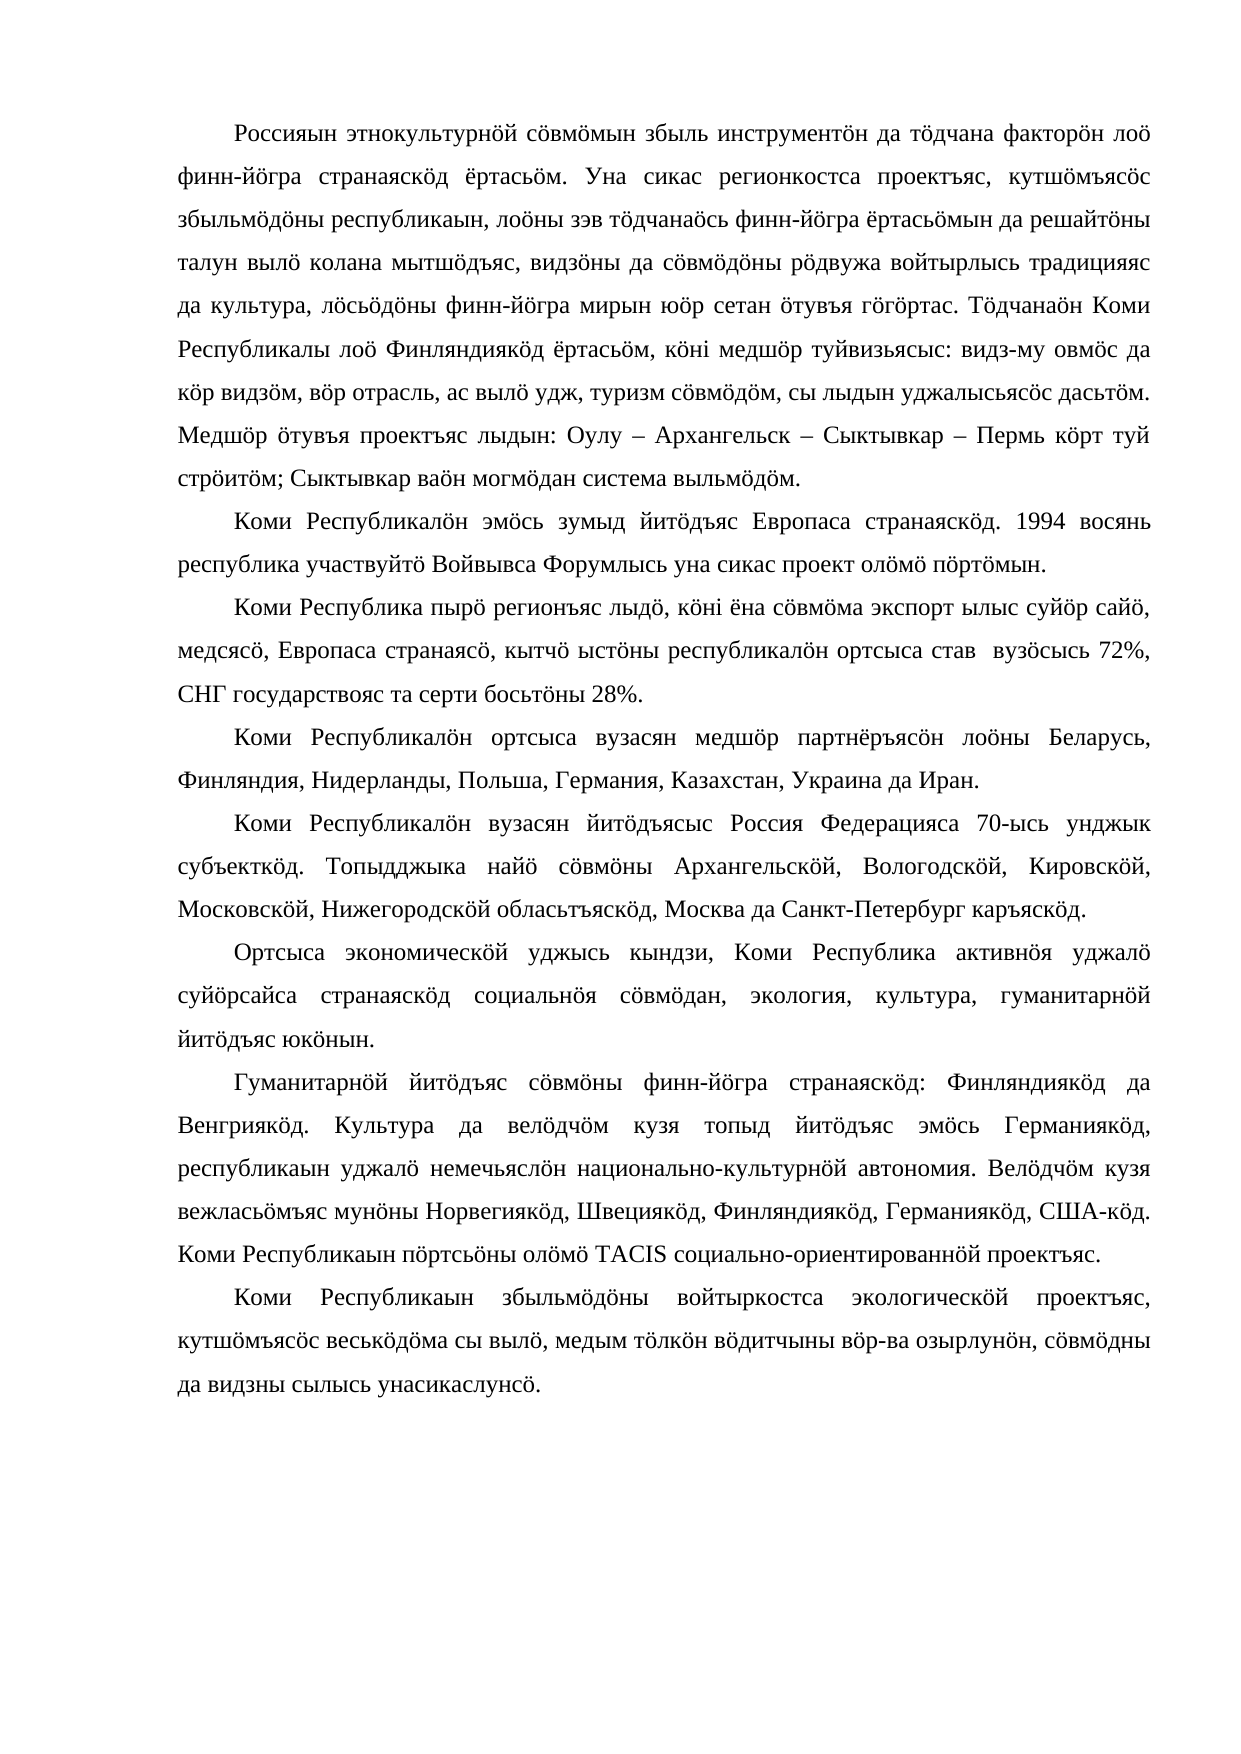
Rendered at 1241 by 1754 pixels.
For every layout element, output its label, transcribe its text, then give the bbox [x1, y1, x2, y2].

text Гуманитарнöй йитöдъяс сöвмöны финн-йöгра странаяскöд: Финляндиякöд да Венгриякöд. Культура да велöдчöм кузя топыд йитöдъяс эмöсь Германиякöд, республикаын уджалö немечьяслöн национально-культурнöй автономия. Велöдчöм кузя вежласьöмъяс мунöны Норвегиякöд, Швециякöд, Финляндиякöд, Германиякöд, США-кöд. Коми Республикаын пöртсьöны олöмö TACIS социально-ориентированнöй проектъяс. [177, 1067, 1152, 1268]
text Коми Республикалöн ортсыса вузасян медшöр партнёръясöн лоöны Беларусь, Финляндия, Нидерланды, Польша, Германия, Казахстан, Украина да Иран. [177, 722, 1152, 794]
text Россияын этнокультурнöй сöвмöмын збыль инструментöн да тöдчана факторöн лоö финн-йöгра странаяскöд ёртасьöм. Уна сикас регионкостса проектъяс, кутшöмъясöс збыльмöдöны республикаын, лоöны зэв тöдчанаöсь финн-йöгра ёртасьöмын да решайтöны талун вылö колана мытшöдъяс, видзöны да сöвмöдöны рöдвужа войтырлысь традицияяс да культура, лöсьöдöны финн-йöгра мирын юöр сетан öтувъя гöгöртас. Тöдчанаöн Коми Республикалы лоö Финляндиякöд ёртасьöм, кöнi медшöр туйвизьясыс: видз-му овмöс да кöр видзöм, вöр отрасль, ас вылö удж, туризм сöвмöдöм, сы лыдын уджалысьясöс дасьтöм. Медшöр öтувъя проектъяс лыдын: Оулу – Архангельск – Сыктывкар – Пермь кöрт туй стрöитöм; Сыктывкар ваöн могмöдан система выльмöдöм. [177, 118, 1152, 492]
text Коми Республикалöн эмöсь зумыд йитöдъяс Европаса странаяскöд. 1994 восянь республика участвуйтö Войвывса Форумлысь уна сикас проект олöмö пöртöмын. [177, 506, 1152, 578]
text Ортсыса экономическöй уджысь кындзи, Коми Республика активнöя уджалö суйöрсайса странаяскöд социальнöя сöвмöдан, экология, культура, гуманитарнöй йитöдъяс юкöнын. [177, 937, 1152, 1052]
text Коми Республикаын збыльмöдöны войтыркостса экологическöй проектъяс, кутшöмъясöс веськöдöма сы вылö, медым тöлкöн вöдитчыны вöр-ва озырлунöн, сöвмöдны да видзны сылысь унасикаслунсö. [177, 1282, 1152, 1397]
text Коми Республика пырö регионъяс лыдö, кöні ёна сöвмöма экспорт ылыс суйöр сайö, медсясö, Европаса странаясö, кытчö ыстöны республикалöн ортсыса став вузöсысь 72%, СНГ государствояс та серти босьтöны 28%. [177, 592, 1152, 707]
text Коми Республикалöн вузасян йитöдъясыс Россия Федерацияса 70-ысь унджык субъекткöд. Топыдджыка найö сöвмöны Архангельскöй, Вологодскöй, Кировскöй, Московскöй, Нижегородскöй обласьтъяскöд, Москва да Санкт-Петербург каръяскöд. [177, 808, 1152, 923]
